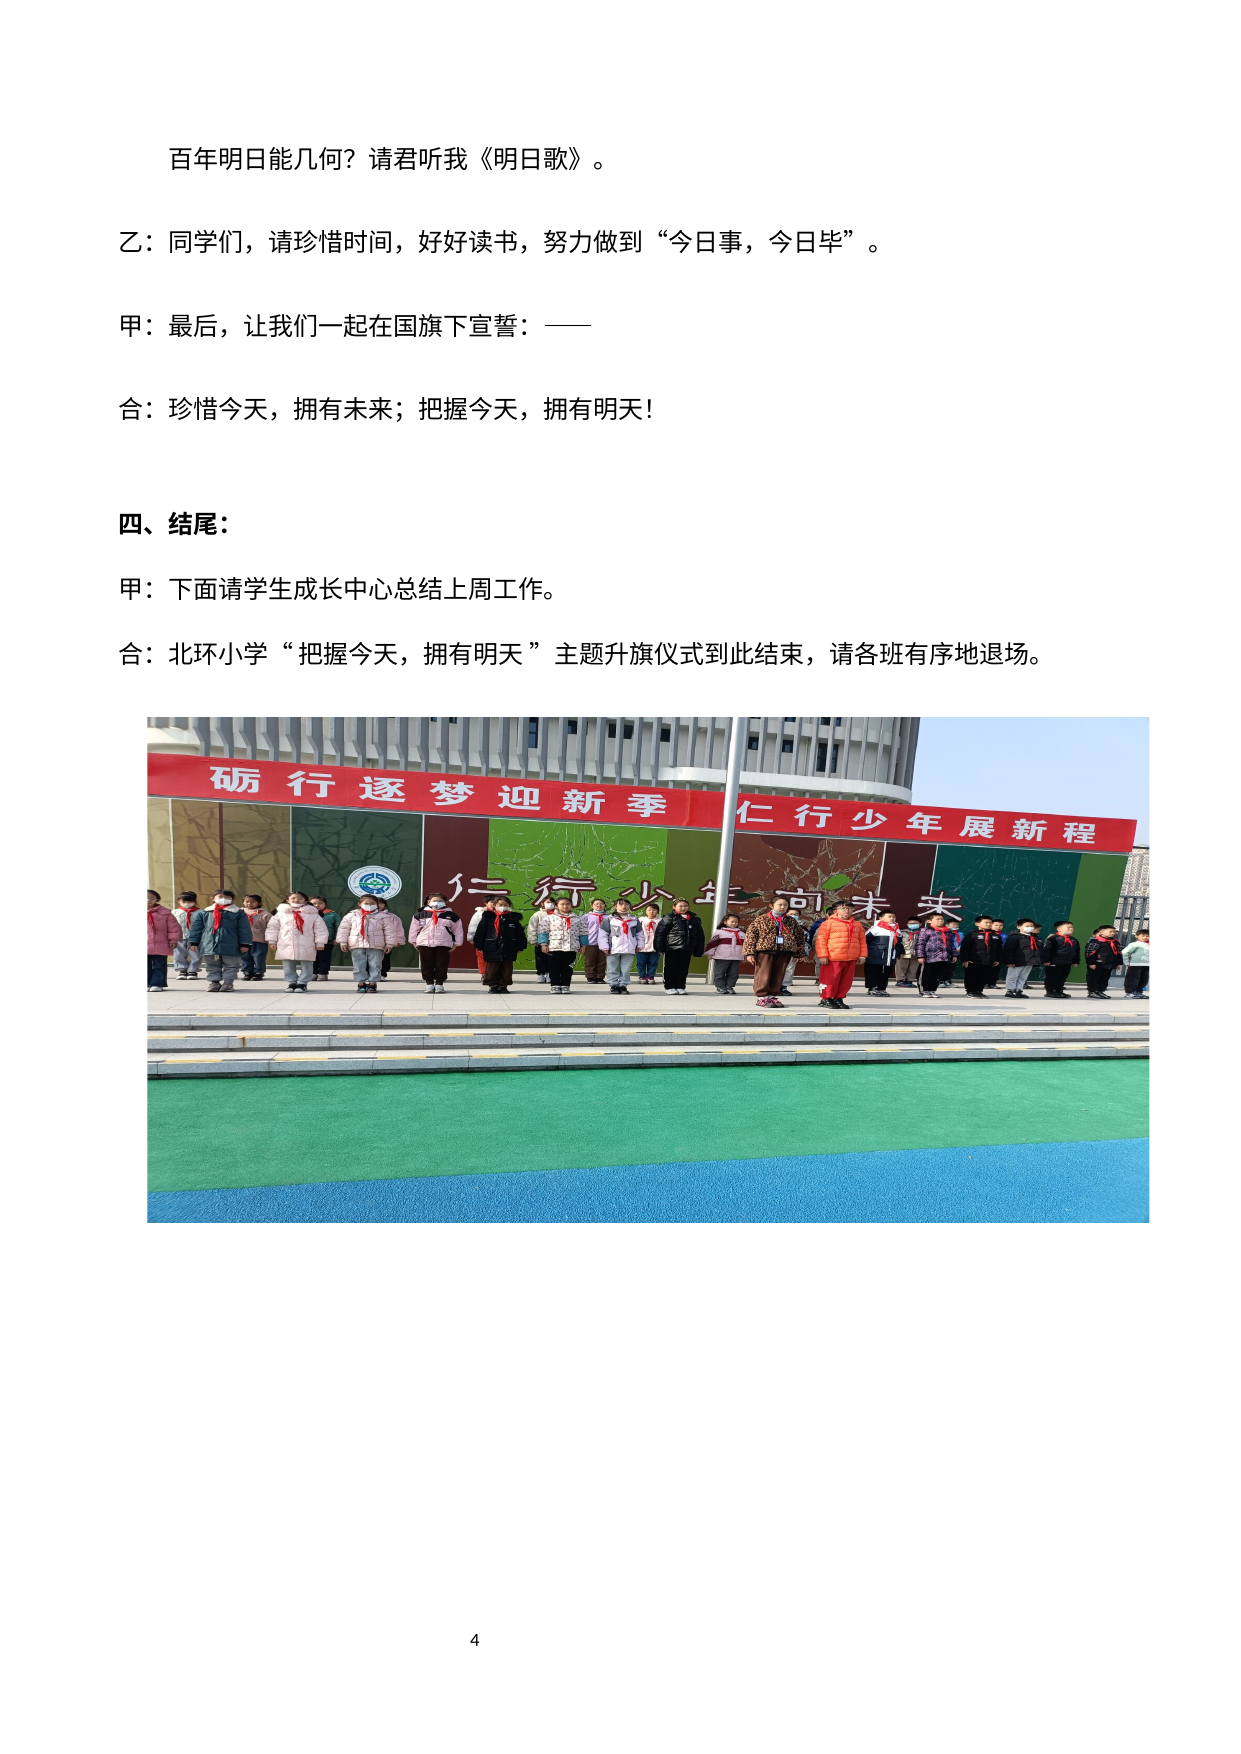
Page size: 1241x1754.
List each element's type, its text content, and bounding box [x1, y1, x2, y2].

text 甲：最后，让我们一起在国旗下宣誓：—— [118, 292, 1122, 357]
text 四、结尾： [118, 490, 1122, 555]
text 乙：同学们，请珍惜时间，好好读书，努力做到“今日事，今日毕”。 [118, 208, 1122, 273]
picture [147, 717, 1150, 1223]
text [118, 125, 1122, 190]
text 甲：下面请学生成长中心总结上周工作。 [118, 555, 1122, 620]
text 合：北环小学“ 把握今天，拥有明天 ”主题升旗仪式到此结束，请各班有序地退场。 [118, 620, 1122, 685]
text 合：珍惜今天，拥有未来；把握今天，拥有明天！ [118, 375, 1122, 440]
